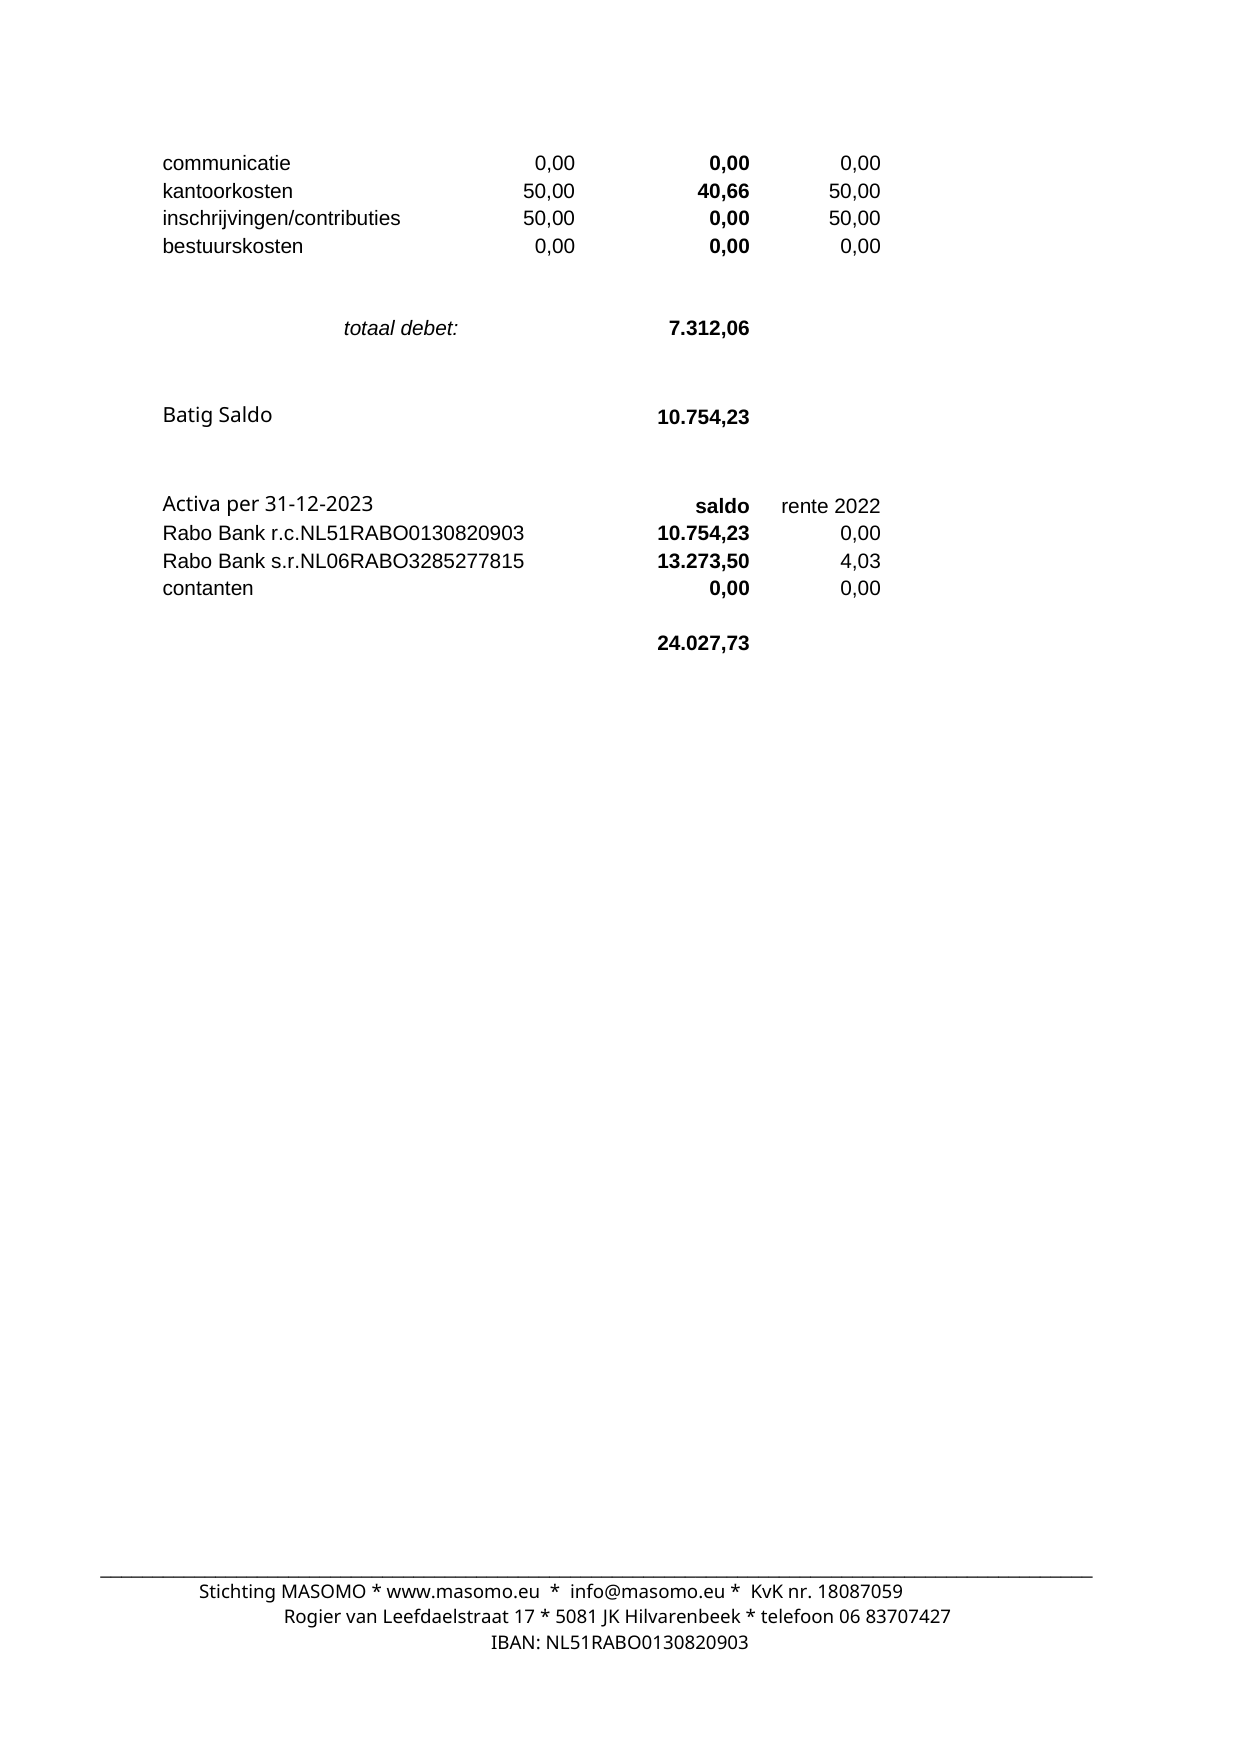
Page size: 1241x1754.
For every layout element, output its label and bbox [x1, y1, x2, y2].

table_header [148, 148, 881, 655]
